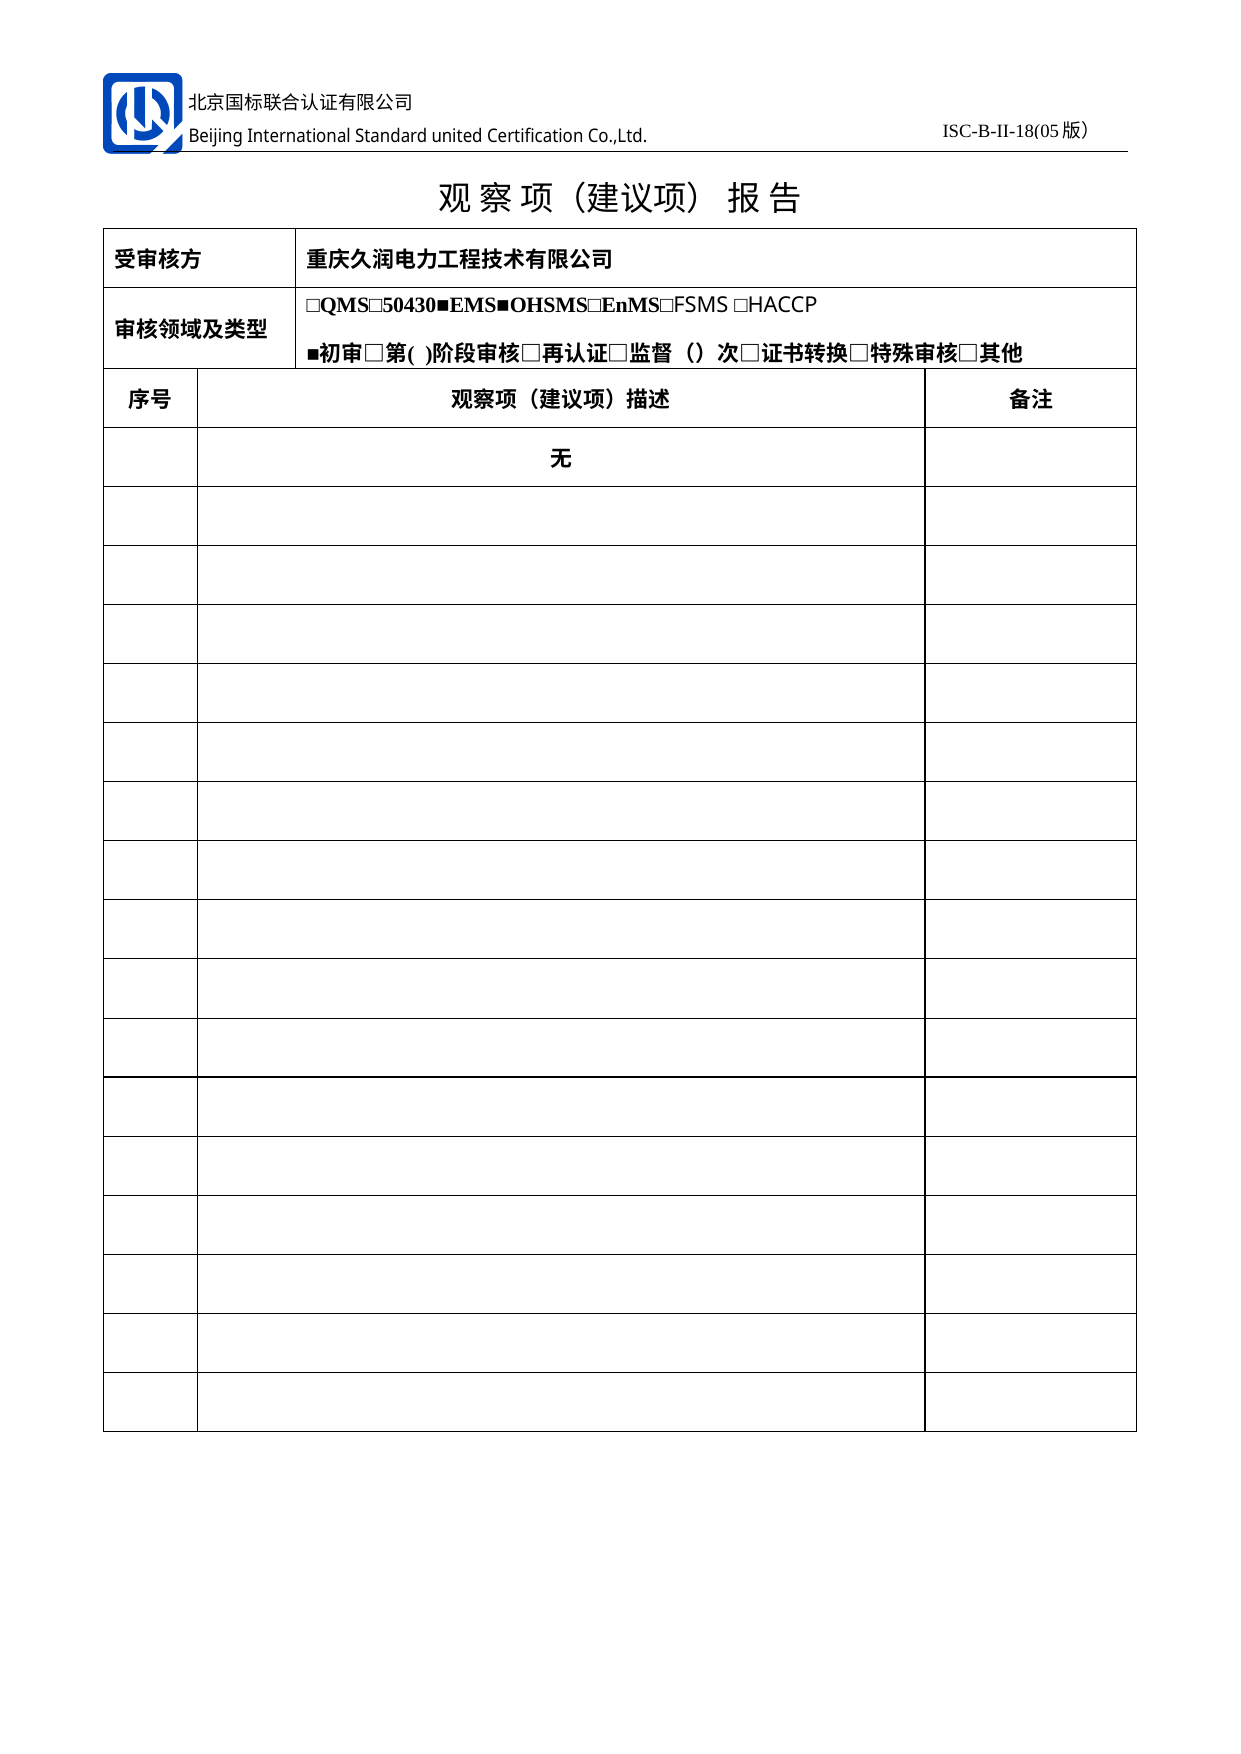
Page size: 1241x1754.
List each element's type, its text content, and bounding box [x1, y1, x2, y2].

text 观 察 项（建议项） 报 告 [112, 163, 1128, 228]
table_cell [104, 1255, 197, 1313]
table_cell [198, 487, 924, 545]
table_cell □QMS□50430■EMS■OHSMS□EnMS□FSMS □HACCP ■初审□第( )阶段审核□再认证□监督（）次□证书转换□特殊审核□其他 [296, 288, 1136, 368]
table_cell 备注 [926, 369, 1136, 427]
table_cell [104, 1314, 197, 1372]
table_cell [926, 1137, 1136, 1194]
table_cell [104, 428, 197, 486]
table_cell [104, 900, 197, 958]
table_cell [198, 782, 924, 840]
table_cell [104, 723, 197, 781]
table_cell [104, 487, 197, 545]
table_cell [926, 841, 1136, 899]
table_cell [926, 428, 1136, 486]
table_cell [104, 1078, 197, 1136]
picture [103, 73, 183, 154]
table_cell [104, 782, 197, 840]
table_cell [198, 1196, 924, 1254]
table_cell [198, 1314, 924, 1372]
table_cell [104, 664, 197, 722]
table_cell [926, 664, 1136, 722]
table_cell [198, 1078, 924, 1136]
table_cell [198, 1019, 924, 1076]
table_cell 无 [198, 428, 924, 486]
table_cell [926, 605, 1136, 663]
table_cell [198, 841, 924, 899]
table_cell [198, 723, 924, 781]
table_cell 审核领域及类型 [104, 288, 295, 368]
table_cell [104, 1196, 197, 1254]
table_header 受审核方 [104, 229, 295, 287]
table_cell [926, 1019, 1136, 1076]
table_cell [104, 1137, 197, 1194]
table_cell [198, 546, 924, 604]
table_cell [198, 1137, 924, 1194]
table_cell [104, 605, 197, 663]
table_cell [926, 1078, 1136, 1136]
table_cell [926, 900, 1136, 958]
table_cell [104, 546, 197, 604]
table_cell [198, 900, 924, 958]
table_cell [926, 959, 1136, 1017]
table_cell [198, 1255, 924, 1313]
table_cell [104, 841, 197, 899]
table_cell [926, 1255, 1136, 1313]
table_cell [926, 782, 1136, 840]
table_cell [926, 1314, 1136, 1372]
table_cell [926, 723, 1136, 781]
table_cell [198, 1373, 924, 1431]
table_header 重庆久润电力工程技术有限公司 [296, 229, 1136, 287]
table_cell [198, 664, 924, 722]
table_cell [926, 1196, 1136, 1254]
table_cell [104, 959, 197, 1017]
table_cell 序号 [104, 369, 197, 427]
table_cell [104, 1373, 197, 1431]
table_cell [198, 605, 924, 663]
table_cell [198, 959, 924, 1017]
table_cell [926, 1373, 1136, 1431]
table_cell [926, 487, 1136, 545]
table_cell [926, 546, 1136, 604]
table_cell [104, 1019, 197, 1076]
table_cell 观察项（建议项）描述 [198, 369, 924, 427]
